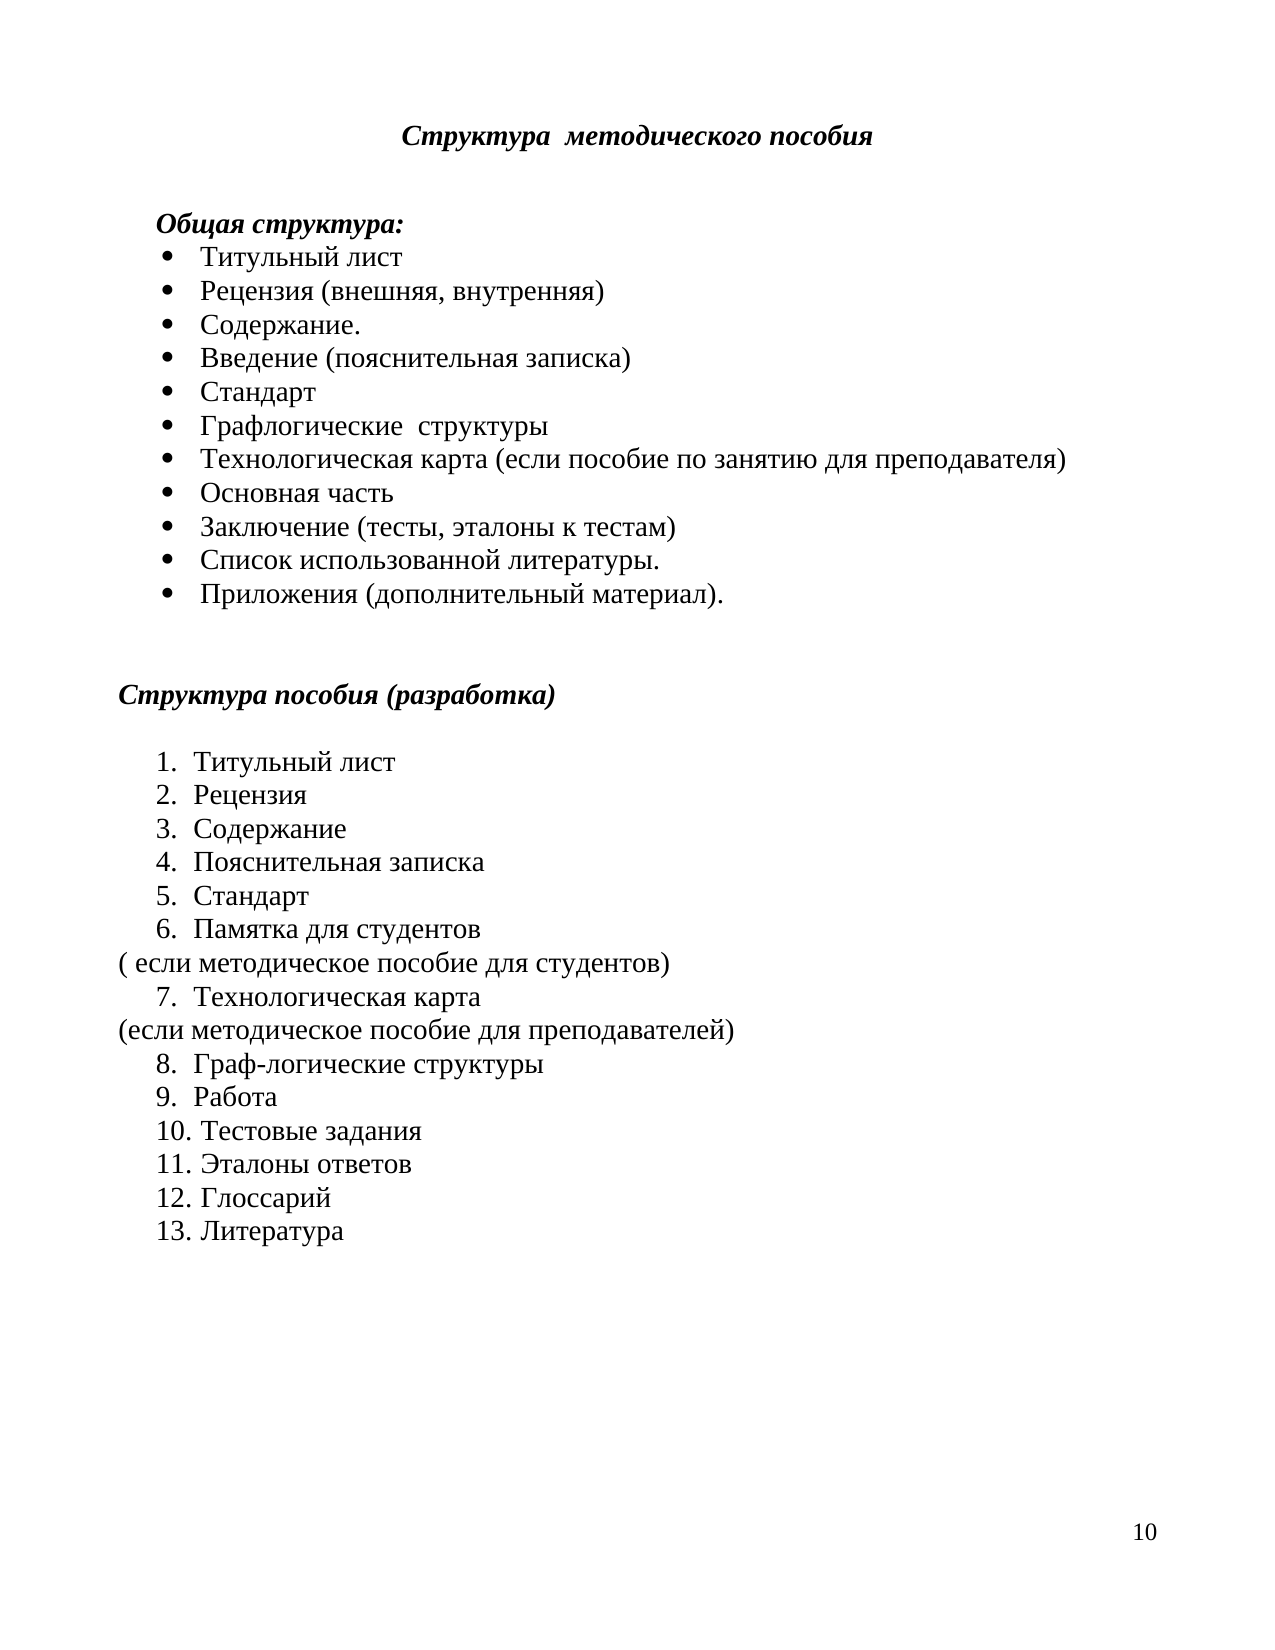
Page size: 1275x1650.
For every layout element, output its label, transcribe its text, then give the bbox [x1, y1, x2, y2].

list Эталоны ответов [156, 1146, 1157, 1180]
list Приложения (дополнительный материал). [162, 576, 1157, 610]
list Рецензия [156, 777, 1157, 811]
list Пояснительная записка [156, 844, 1157, 878]
text ( если методическое пособие для студентов) [118, 945, 1157, 979]
list Технологическая карта (если пособие по занятию для преподавателя) [162, 441, 1157, 475]
text (если методическое пособие для преподавателей) [118, 1012, 1157, 1046]
list Введение (пояснительная записка) [162, 341, 1157, 374]
list Литература [156, 1213, 1157, 1247]
list Содержание [156, 811, 1157, 844]
list Работа [156, 1079, 1157, 1113]
list Основная часть [162, 475, 1157, 509]
list Графлогические структуры [162, 408, 1157, 441]
list Содержание. [162, 307, 1157, 341]
list Тестовые задания [156, 1113, 1157, 1146]
list Глоссарий [156, 1180, 1157, 1213]
list Титульный лист [156, 744, 1157, 777]
list Граф-логические структуры [156, 1046, 1157, 1079]
list Технологическая карта [156, 979, 1157, 1012]
text Структура пособия (разработка) [118, 677, 1157, 710]
list Список использованной литературы. [162, 542, 1157, 576]
list Титульный лист [162, 239, 1157, 273]
text Общая структура: [156, 206, 1157, 239]
list Стандарт [162, 374, 1157, 408]
list Рецензия (внешняя, внутренняя) [162, 273, 1157, 307]
list Памятка для студентов [156, 912, 1157, 945]
text Структура методического пособия [118, 118, 1157, 152]
list Заключение (тесты, эталоны к тестам) [162, 509, 1157, 542]
list Стандарт [156, 878, 1157, 912]
